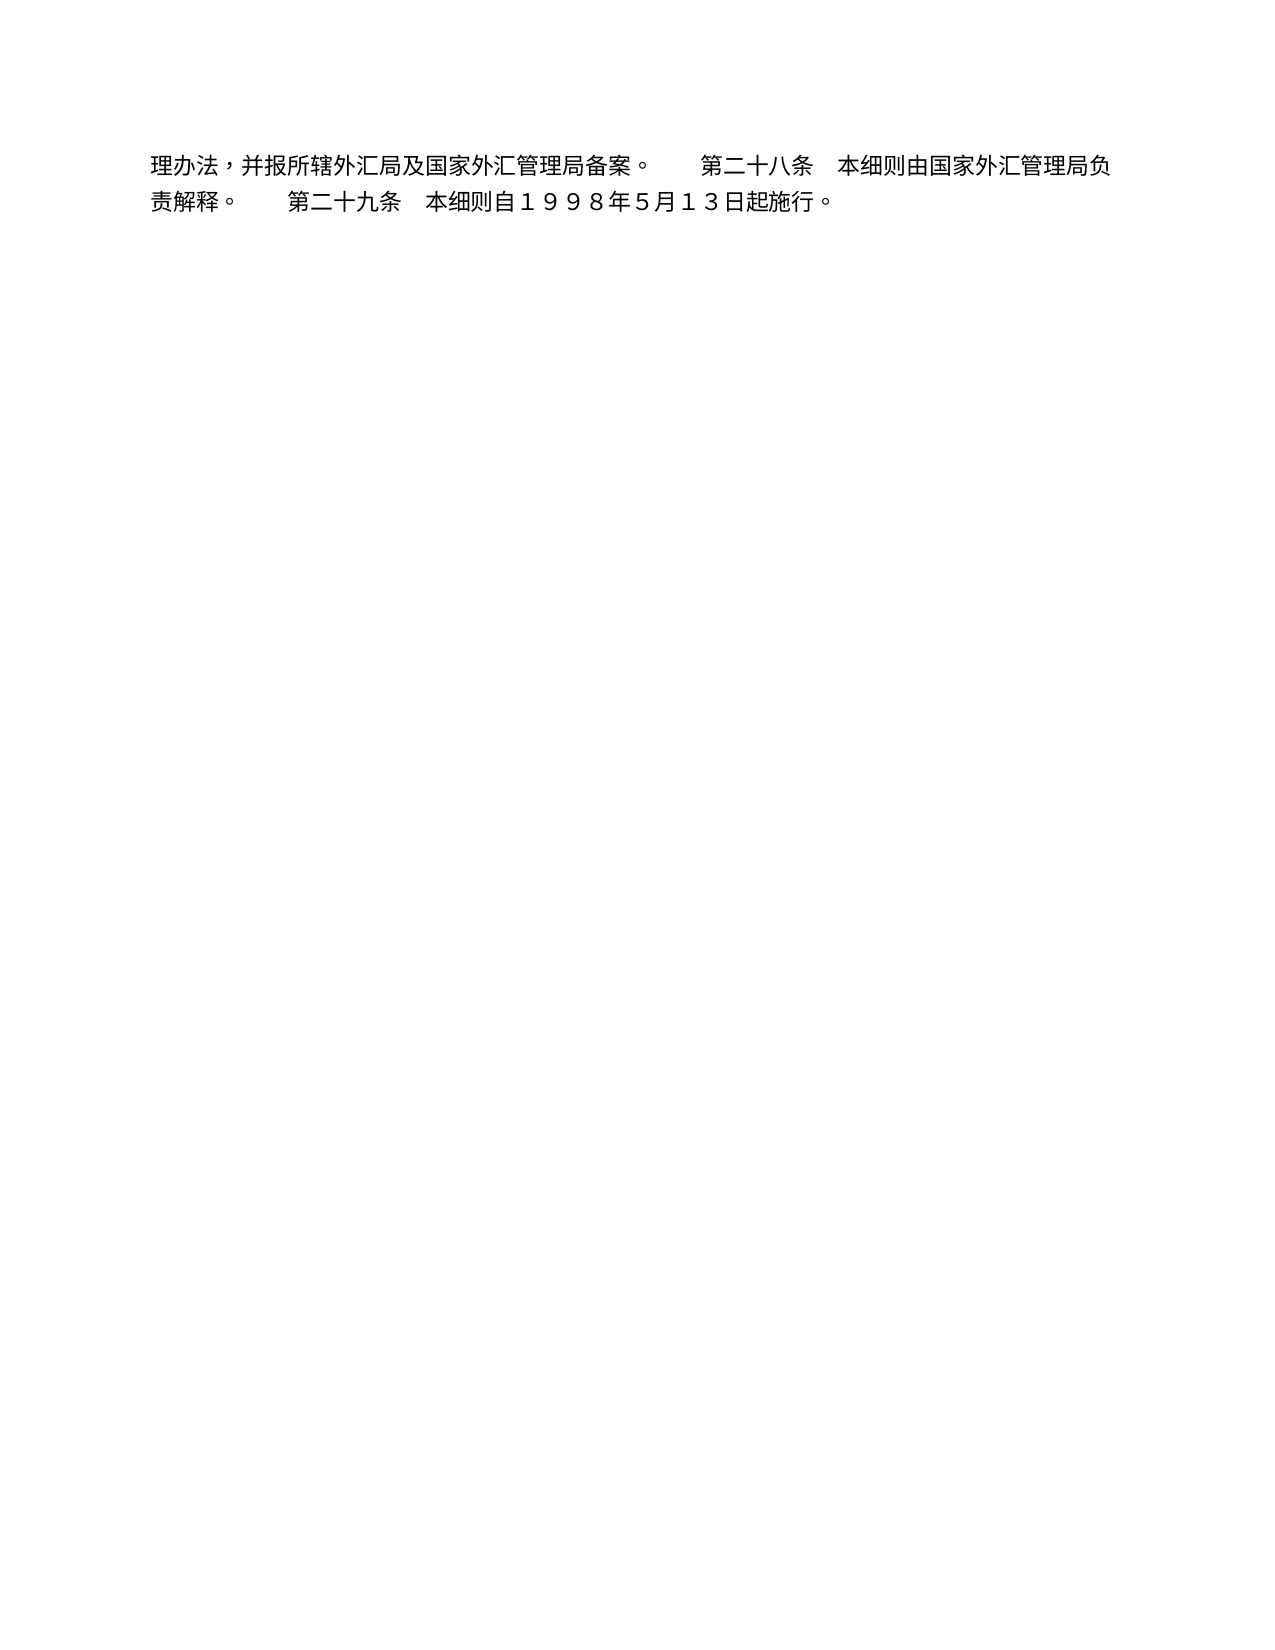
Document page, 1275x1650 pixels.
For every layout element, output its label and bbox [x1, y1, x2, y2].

text [150, 150, 1125, 217]
